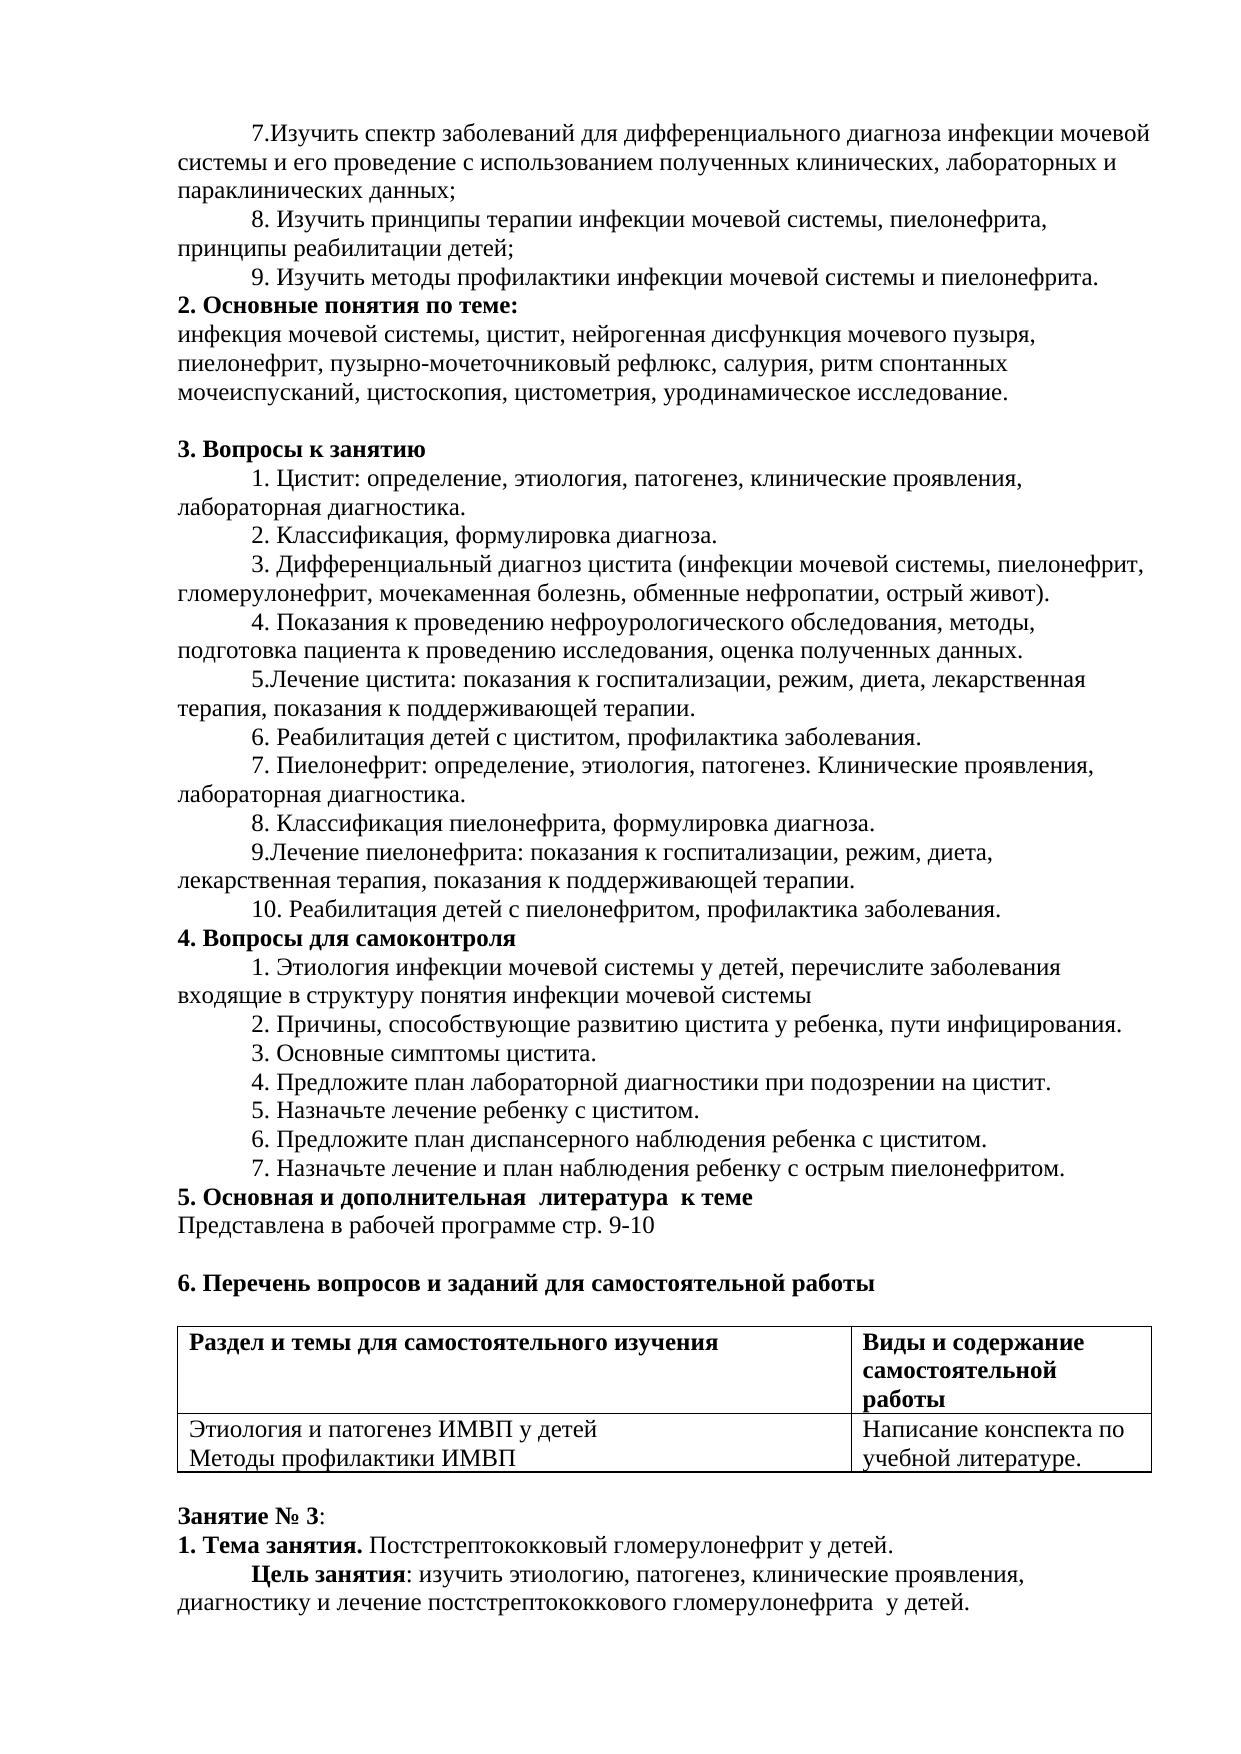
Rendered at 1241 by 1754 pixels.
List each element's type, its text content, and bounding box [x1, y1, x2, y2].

table_header Виды и содержание самостоятельной работы [852, 1327, 1151, 1413]
text 7. Пиелонефрит: определение, этиология, патогенез. Клинические проявления, лабораторная диагностика. [177, 751, 1152, 808]
text 7.Изучить спектр заболеваний для дифференциального диагноза инфекции мочевой системы и его проведение с использованием полученных клинических, лабораторных и параклинических данных; [177, 118, 1152, 204]
text 3. Основные симптомы цистита. [177, 1038, 1152, 1067]
text 6. Перечень вопросов и заданий для самостоятельной работы [177, 1268, 1152, 1297]
text инфекция мочевой системы, цистит, нейрогенная дисфункция мочевого пузыря, пиелонефрит, пузырно-мочеточниковый рефлюкс, салурия, ритм спонтанных мочеиспусканий, цистоскопия, цистометрия, уродинамическое исследование. [177, 319, 1152, 406]
text 3. Вопросы к занятию [177, 434, 1152, 463]
text 8. Изучить принципы терапии инфекции мочевой системы, пиелонефрита, [177, 204, 1152, 233]
text принципы реабилитации детей; [177, 233, 1152, 262]
text 1. Цистит: определение, этиология, патогенез, клинические проявления, лабораторная диагностика. [177, 463, 1152, 521]
text 7. Назначьте лечение и план наблюдения ребенку с острым пиелонефритом. [177, 1153, 1152, 1182]
text 8. Классификация пиелонефрита, формулировка диагноза. [177, 808, 1152, 837]
text 2. Основные понятия по теме: [177, 291, 1152, 319]
text 5. Основная и дополнительная литература к теме [177, 1182, 1152, 1211]
table_cell Написание конспекта по учебной литературе. [852, 1414, 1151, 1471]
text 9. Изучить методы профилактики инфекции мочевой системы и пиелонефрита. [177, 262, 1152, 291]
text 6. Реабилитация детей с циститом, профилактика заболевания. [177, 722, 1152, 751]
text 4. Показания к проведению нефроурологического обследования, методы, подготовка пациента к проведению исследования, оценка полученных данных. [177, 607, 1152, 664]
text 9.Лечение пиелонефрита: показания к госпитализации, режим, диета, лекарственная терапия, показания к поддерживающей терапии. [177, 837, 1152, 894]
text 4. Вопросы для самоконтроля [177, 923, 1152, 952]
text 2. Классификация, формулировка диагноза. [177, 521, 1152, 549]
table_header Раздел и темы для самостоятельного изучения [178, 1327, 851, 1413]
text Занятие № 3: [177, 1501, 1152, 1530]
text 5. Назначьте лечение ребенку с циститом. [177, 1096, 1152, 1124]
text Цель занятия: изучить этиологию, патогенез, клинические проявления, диагностику и лечение постстрептококкового гломерулонефрита у детей. [177, 1559, 1152, 1616]
text 10. Реабилитация детей с пиелонефритом, профилактика заболевания. [177, 894, 1152, 923]
text 6. Предложите план диспансерного наблюдения ребенка с циститом. [177, 1124, 1152, 1153]
text 2. Причины, способствующие развитию цистита у ребенка, пути инфицирования. [177, 1009, 1152, 1038]
text 1. Этиология инфекции мочевой системы у детей, перечислите заболевания входящие в структуру понятия инфекции мочевой системы [177, 952, 1152, 1009]
table_cell Этиология и патогенез ИМВП у детей Методы профилактики ИМВП [178, 1414, 851, 1471]
text 1. Тема занятия. Постстрептококковый гломерулонефрит у детей. [177, 1530, 1152, 1559]
text 3. Дифференциальный диагноз цистита (инфекции мочевой системы, пиелонефрит, гломерулонефрит, мочекаменная болезнь, обменные нефропатии, острый живот). [177, 549, 1152, 607]
text 4. Предложите план лабораторной диагностики при подозрении на цистит. [177, 1067, 1152, 1096]
text 5.Лечение цистита: показания к госпитализации, режим, диета, лекарственная терапия, показания к поддерживающей терапии. [177, 664, 1152, 722]
text Представлена в рабочей программе стр. 9-10 [177, 1211, 1152, 1239]
